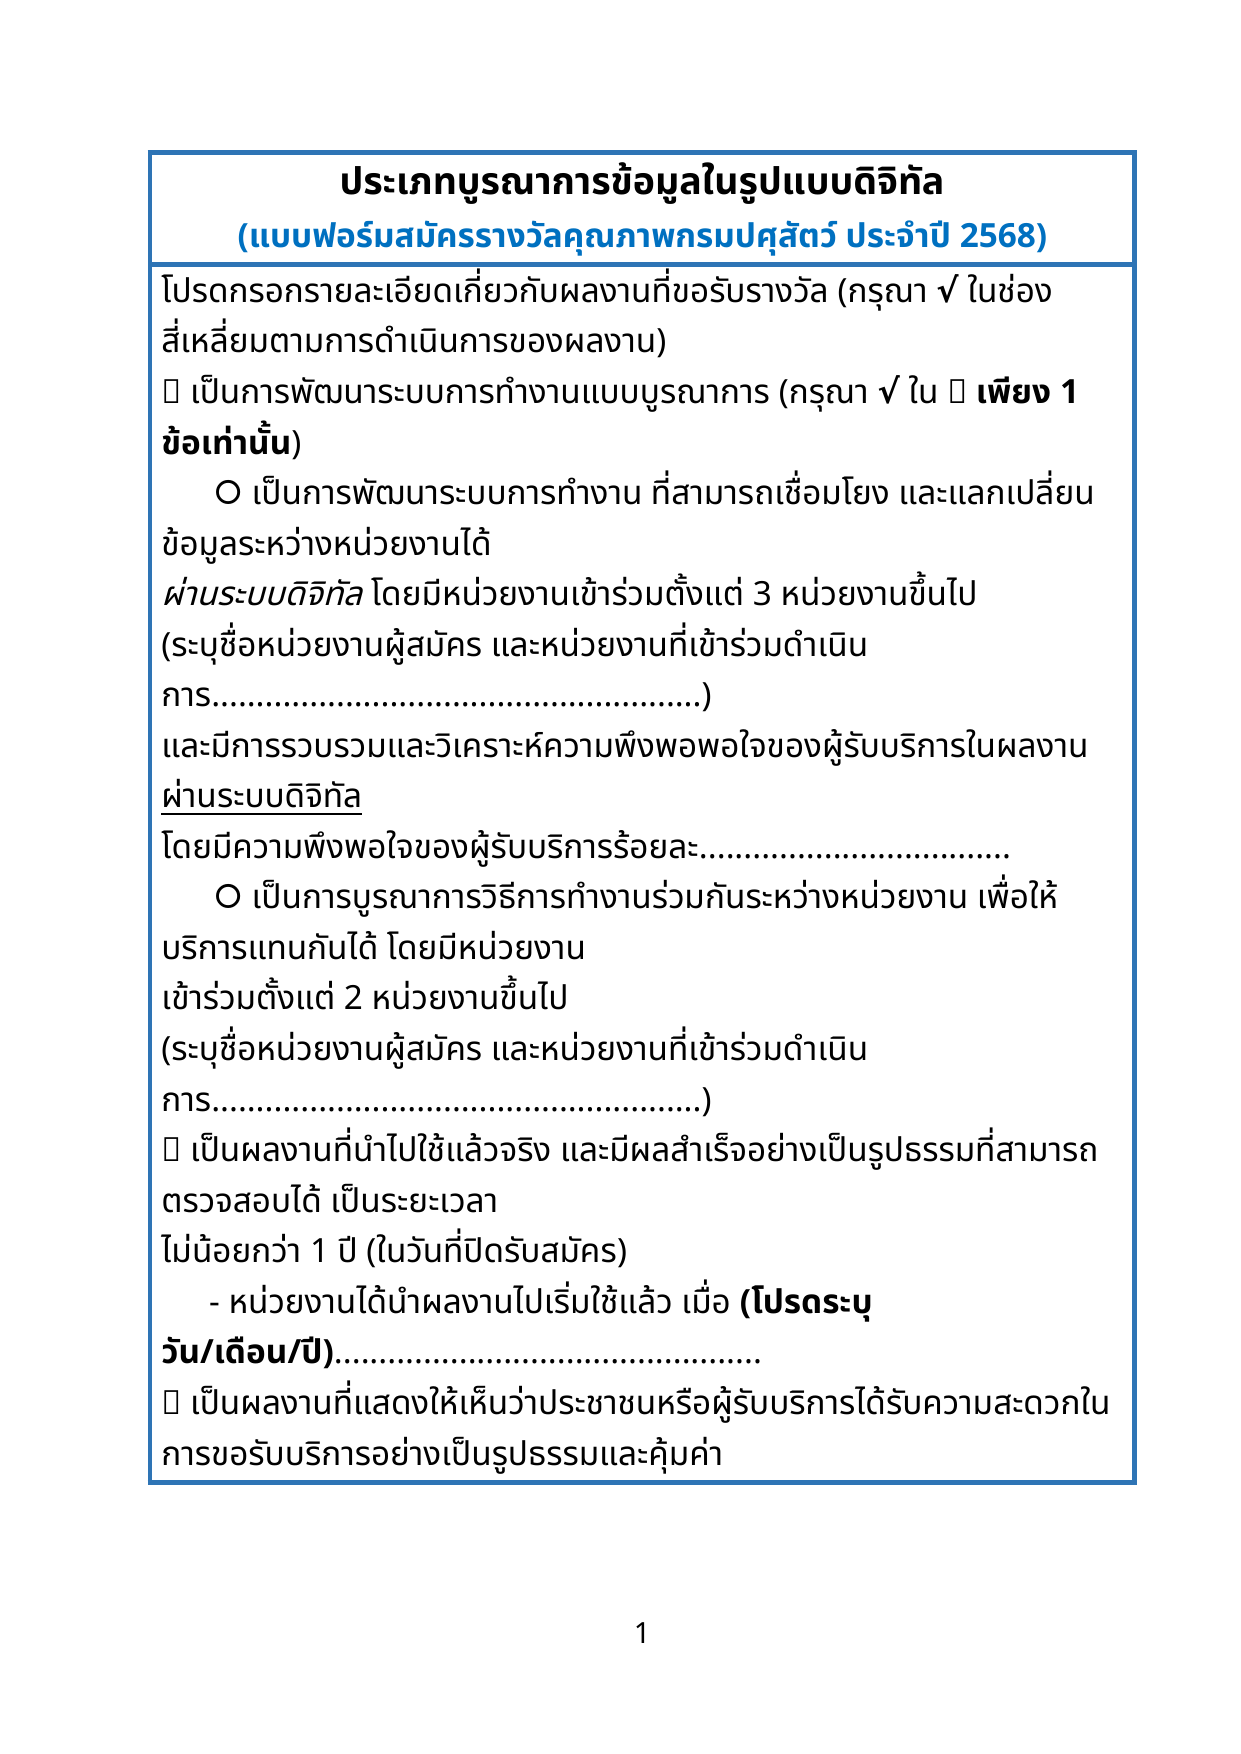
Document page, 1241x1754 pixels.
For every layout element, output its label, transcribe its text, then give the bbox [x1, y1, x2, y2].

table_header ประเภทบูรณาการข้อมูลในรูปแบบดิจิทัล (แบบฟอร์มสมัครรางวัลคุณภาพกรมปศุสัตว์ ประจำปี 2568) [152, 155, 1132, 262]
table_cell โปรดกรอกรายละเอียดเกี่ยวกับผลงานที่ขอรับรางวัล (กรุณา √ ในช่องสี่เหลี่ยมตามการดำเนินการของผลงาน)  เป็นการพัฒนาระบบการทำงานแบบบูรณาการ (กรุณา √ ใน เพียง 1 ข้อเท่านั้น) เป็นการพัฒนาระบบการทำงาน ที่สามารถเชื่อมโยง และแลกเปลี่ยนข้อมูลระหว่างหน่วยงานได้ ผ่านระบบดิจิทัล โดยมีหน่วยงานเข้าร่วมตั้งแต่ 3 หน่วยงานขึ้นไป (ระบุชื่อหน่วยงานผู้สมัคร และหน่วยงานที่เข้าร่วมดำเนินการ.......................................................) และมีการรวบรวมและวิเคราะห์ความพึงพอพอใจของผู้รับบริการในผลงานผ่านระบบดิจิทัล โดยมีความพึงพอใจของผู้รับบริการร้อยละ................................... เป็นการบูรณาการวิธีการทำงานร่วมกันระหว่างหน่วยงาน เพื่อให้บริการแทนกันได้ โดยมีหน่วยงาน เข้าร่วมตั้งแต่ 2 หน่วยงานขึ้นไป (ระบุชื่อหน่วยงานผู้สมัคร และหน่วยงานที่เข้าร่วมดำเนินการ.......................................................)  เป็นผลงานที่นำไปใช้แล้วจริง และมีผลสำเร็จอย่างเป็นรูปธรรมที่สามารถตรวจสอบได้ เป็นระยะเวลา ไม่น้อยกว่า 1 ปี (ในวันที่ปิดรับสมัคร) - หน่วยงานได้นำผลงานไปเริ่มใช้แล้ว เมื่อ (โปรดระบุ วัน/เดือน/ปี)................................................  เป็นผลงานที่แสดงให้เห็นว่าประชาชนหรือผู้รับบริการได้รับความสะดวกในการขอรับบริการอย่างเป็นรูปธรรมและคุ้มค่า [152, 267, 1132, 1480]
